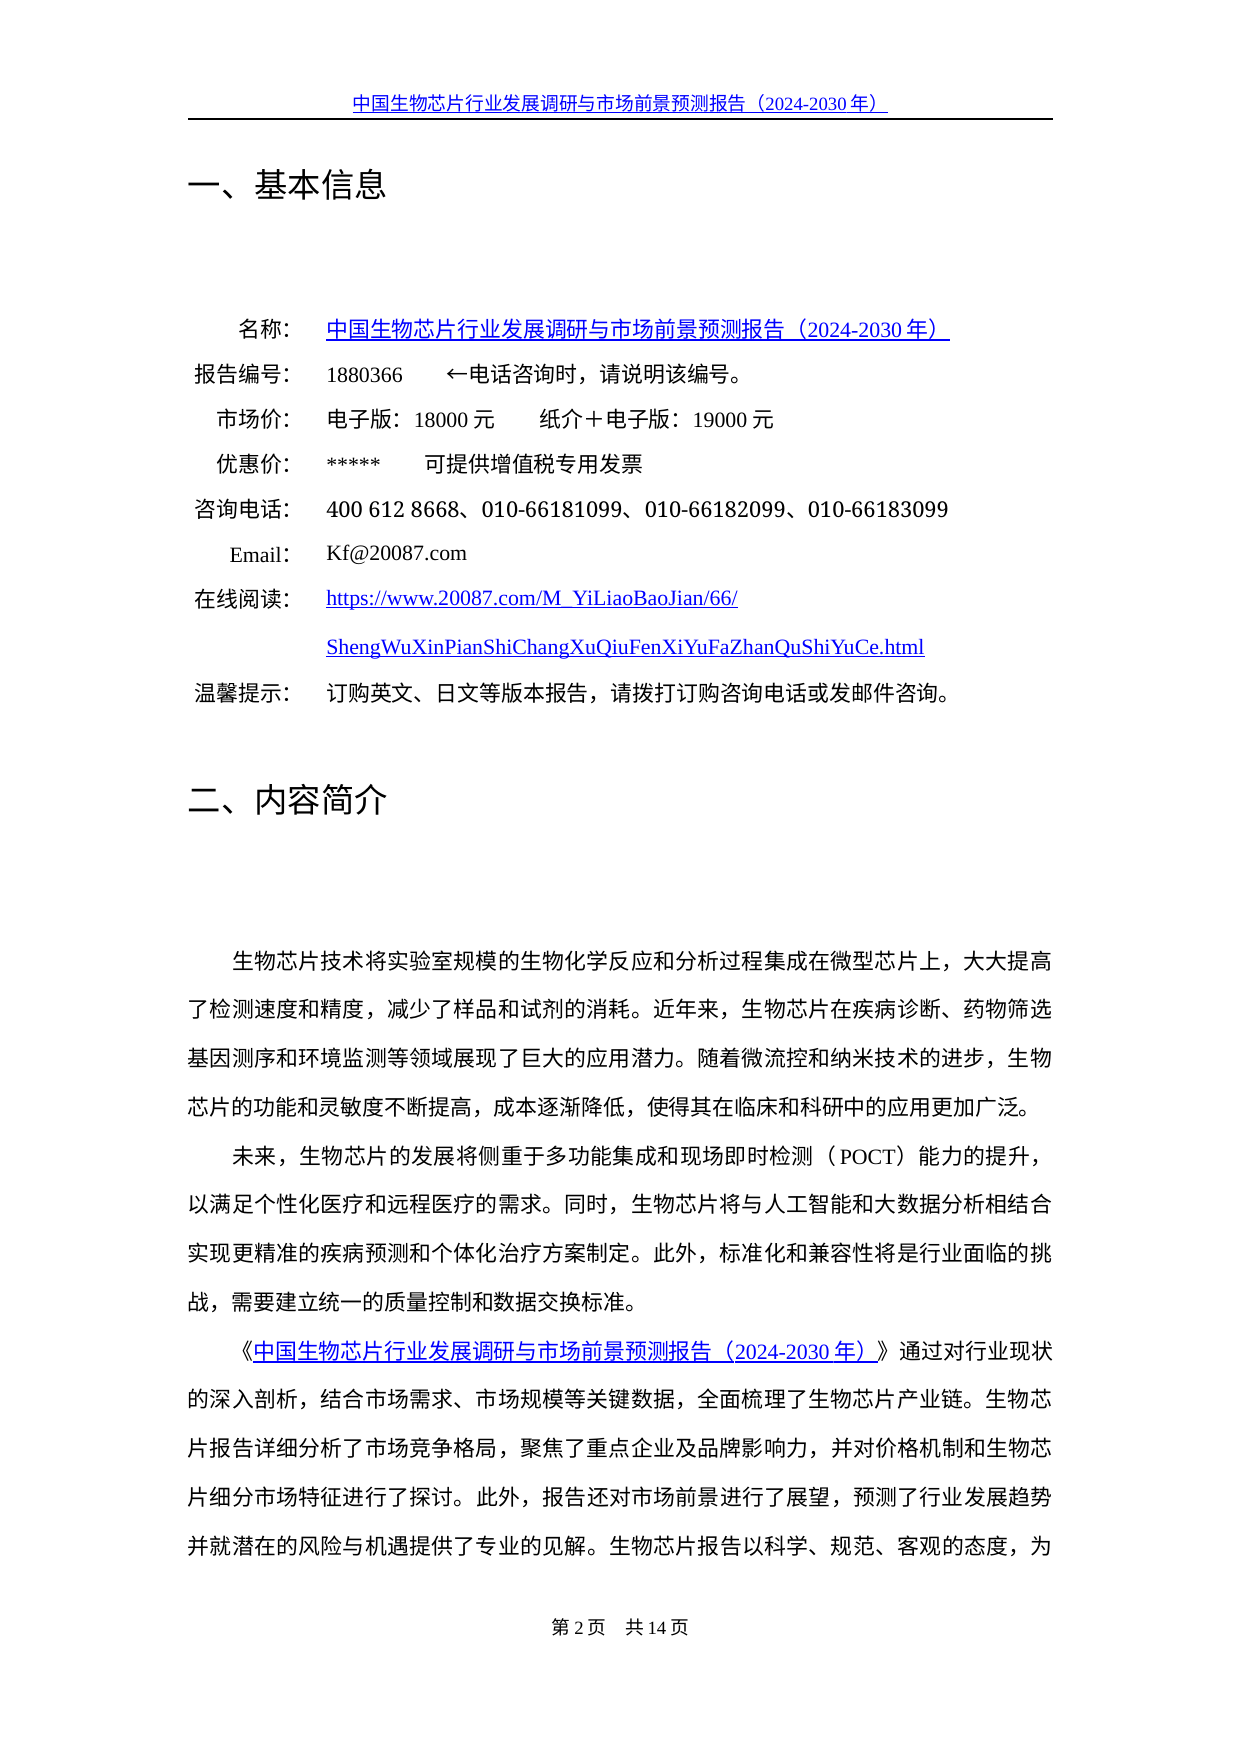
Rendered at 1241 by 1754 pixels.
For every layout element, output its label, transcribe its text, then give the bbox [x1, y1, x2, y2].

table_cell 咨询电话： [167, 492, 315, 537]
table_cell ***** 可提供增值税专用发票 [315, 447, 1073, 492]
table_cell 400 612 8668、010-66181099、010-66182099、010-66183099 [315, 492, 1073, 537]
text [187, 943, 1053, 1561]
title 二、内容简介 [187, 766, 1053, 831]
table_cell 1880366 ←电话咨询时，请说明该编号。 [315, 357, 1073, 402]
table_cell Email： [167, 537, 315, 582]
table_cell [315, 582, 1073, 675]
table_cell 在线阅读： [167, 582, 315, 675]
table_cell 电子版：18000 元 纸介＋电子版：19000 元 [315, 402, 1073, 447]
table_cell Kf@20087.com [315, 537, 1073, 582]
table_cell 优惠价： [167, 447, 315, 492]
table_cell 市场价： [167, 402, 315, 447]
table_cell 温馨提示： [167, 675, 315, 720]
table_cell 报告编号： [167, 357, 315, 402]
table_cell 订购英文、日文等版本报告，请拨打订购咨询电话或发邮件咨询。 [315, 675, 1073, 720]
table_header 中国生物芯片行业发展调研与市场前景预测报告（2024-2030年） [315, 312, 1073, 357]
table_header 名称： [167, 312, 315, 357]
title 一、基本信息 [187, 150, 1053, 215]
